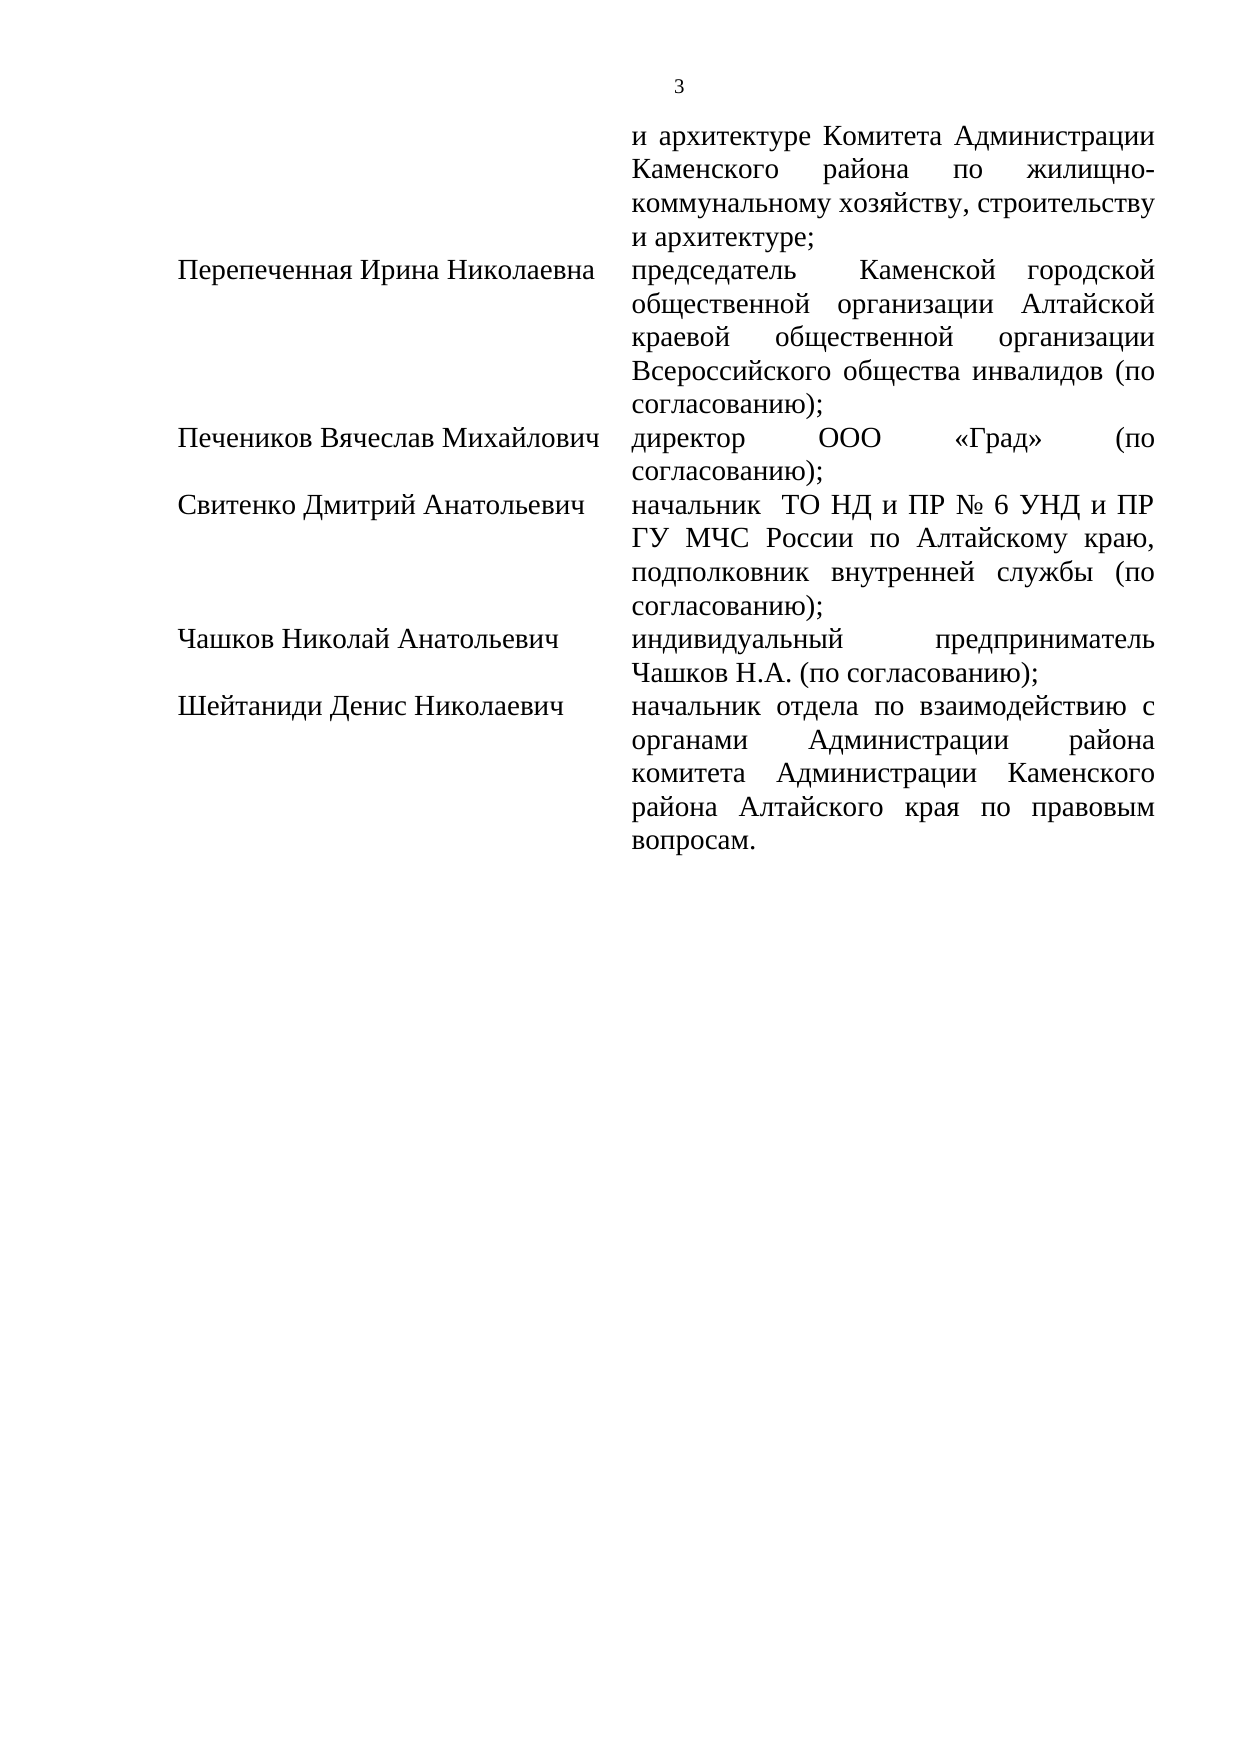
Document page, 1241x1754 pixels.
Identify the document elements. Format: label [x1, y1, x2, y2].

table_header [166, 118, 620, 856]
table_header [620, 118, 1167, 856]
